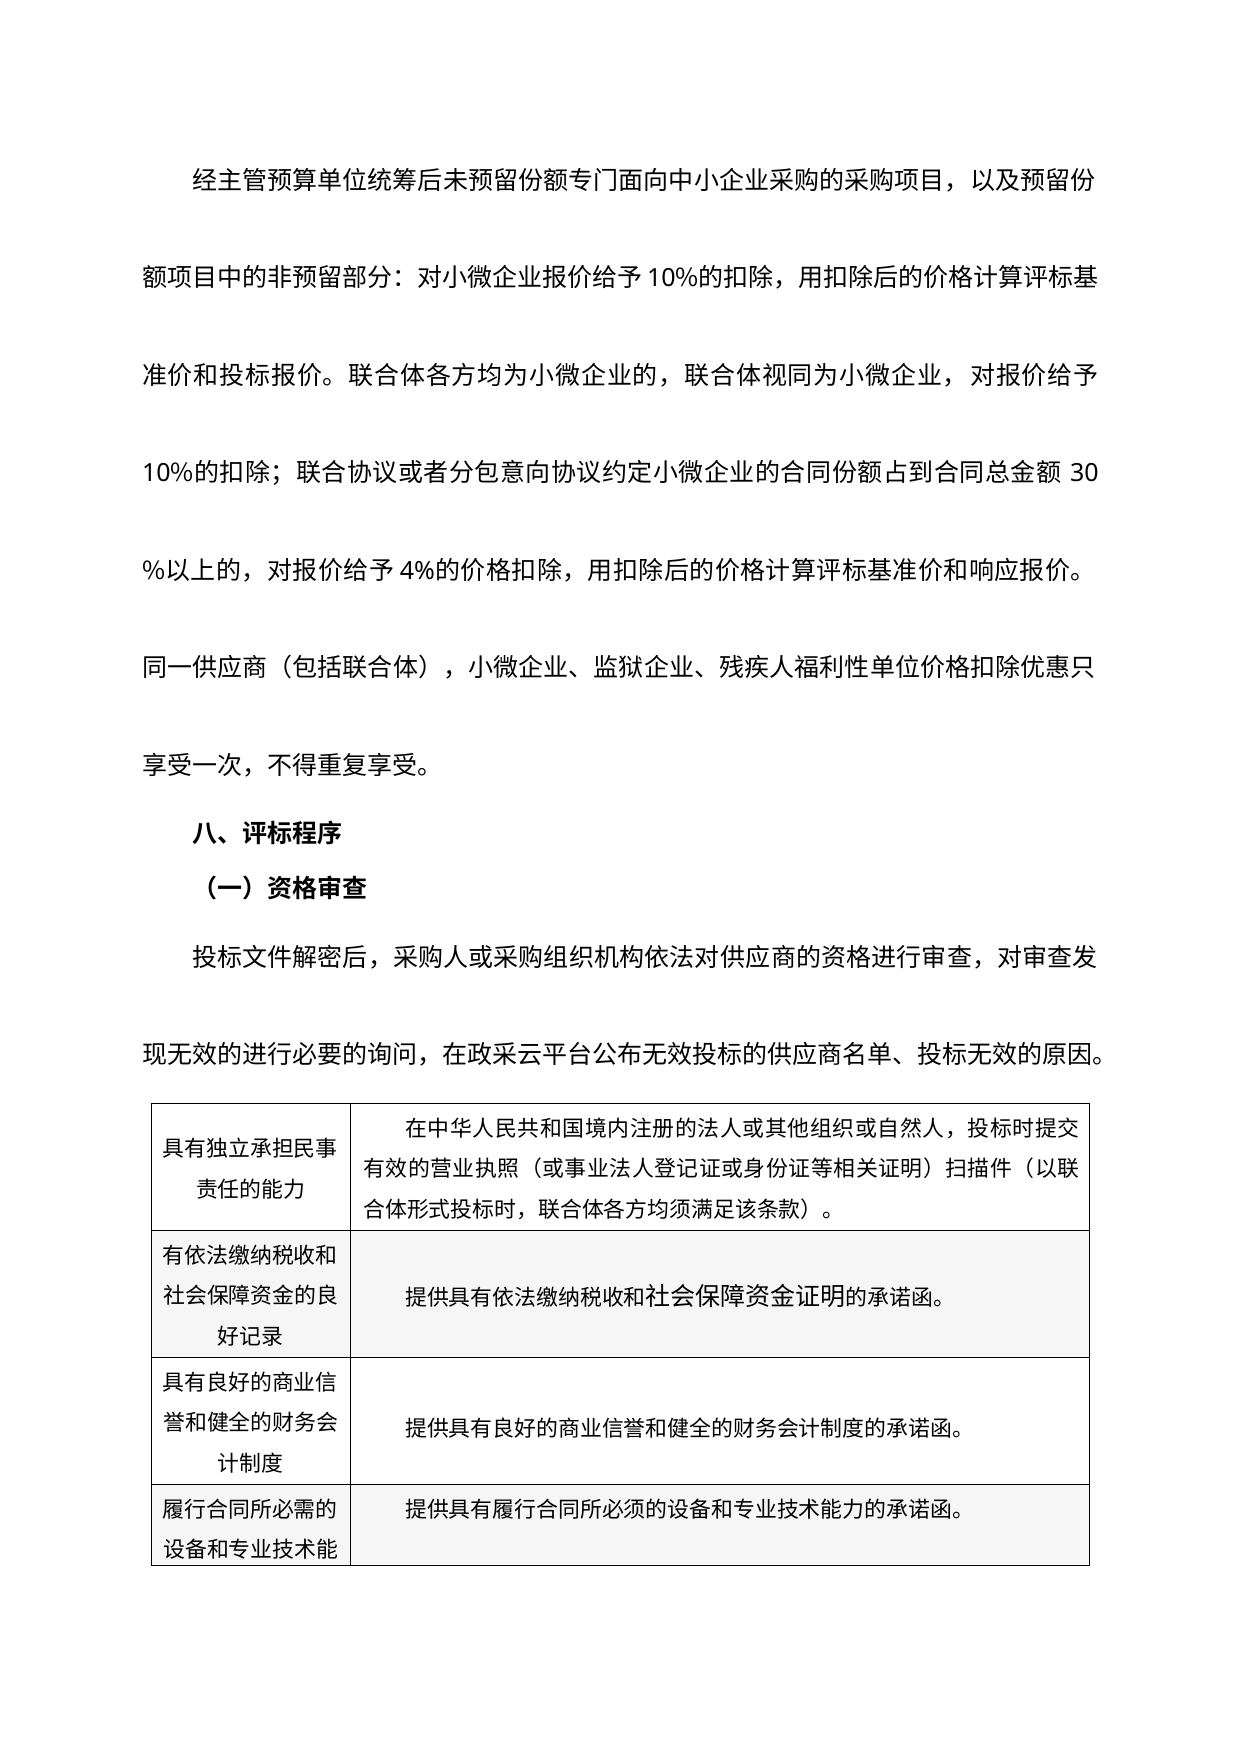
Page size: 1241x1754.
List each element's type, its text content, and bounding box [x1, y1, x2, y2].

table_header 在中华人民共和国境内注册的法人或其他组织或自然人，投标时提交有效的营业执照（或事业法人登记证或身份证等相关证明）扫描件（以联合体形式投标时，联合体各方均须满足该条款）。 [351, 1104, 1089, 1230]
text 投标文件解密后，采购人或采购组织机构依法对供应商的资格进行审查，对审查发现无效的进行必要的询问，在政采云平台公布无效投标的供应商名单、投标无效的原因。 [142, 923, 1098, 1085]
table_cell 提供具有依法缴纳税收和社会保障资金证明的承诺函。 [351, 1231, 1089, 1357]
table_cell 提供具有良好的商业信誉和健全的财务会计制度的承诺函。 [351, 1358, 1089, 1484]
text 经主管预算单位统筹后未预留份额专门面向中小企业采购的采购项目，以及预留份额项目中的非预留部分：对小微企业报价给予10%的扣除，用扣除后的价格计算评标基准价和投标报价。联合体各方均为小微企业的，联合体视同为小微企业，对报价给予10%的扣除；联合协议或者分包意向协议约定小微企业的合同份额占到合同总金额30%以上的，对报价给予4%的价格扣除，用扣除后的价格计算评标基准价和响应报价。同一供应商（包括联合体），小微企业、监狱企业、残疾人福利性单位价格扣除优惠只享受一次，不得重复享受。 [142, 146, 1098, 796]
table_cell 有依法缴纳税收和社会保障资金的良好记录 [152, 1231, 350, 1357]
table_header 具有独立承担民事责任的能力 [152, 1104, 350, 1230]
table_cell 具有良好的商业信誉和健全的财务会计制度 [152, 1358, 350, 1484]
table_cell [351, 1485, 1089, 1564]
text （一）资格审查 [142, 868, 1098, 904]
text 八、评标程序 [142, 814, 1098, 850]
table_cell 履行合同所必需的设备和专业技术能力 [152, 1485, 350, 1564]
